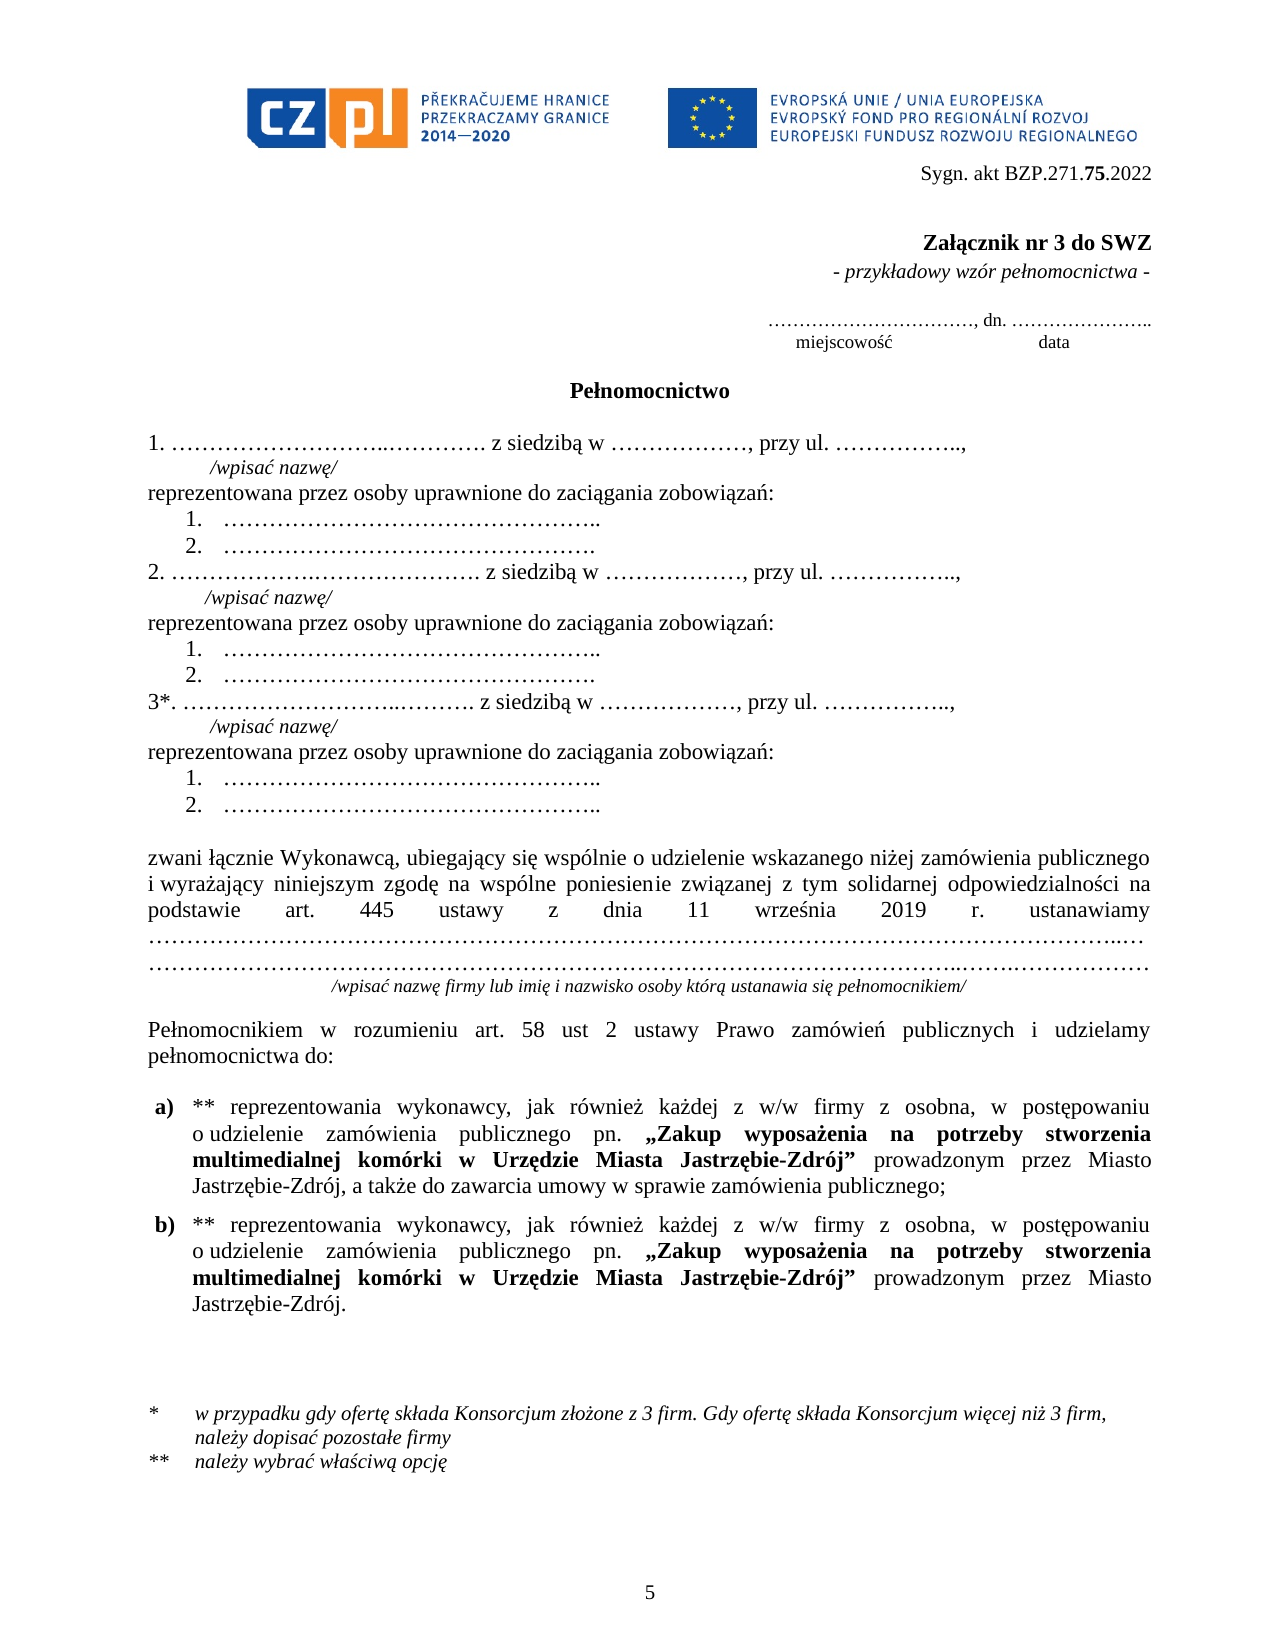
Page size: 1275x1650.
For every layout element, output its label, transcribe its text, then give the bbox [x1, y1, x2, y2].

text reprezentowana przez osoby uprawnione do zaciągania zobowiązań: [148, 609, 1152, 635]
list ………………………………………….. [185, 635, 1152, 661]
text ……………………………, dn. ………………….. [148, 309, 1152, 331]
list ………………………………………….. [185, 791, 1152, 817]
text /wpisać nazwę firmy lub imię i nazwisko osoby którą ustanawia się pełnomocnikiem/ [148, 975, 1152, 997]
text 1. ………………………..…………. z siedzibą w ………………, przy ul. …………….., [148, 429, 1152, 455]
text 2. ……………….…………………. z siedzibą w ………………, przy ul. …………….., [148, 558, 1152, 584]
text 3*. ………………………..………. z siedzibą w ………………, przy ul. …………….., [148, 688, 1152, 714]
text ** należy wybrać właściwą opcję [148, 1449, 1152, 1473]
list ** reprezentowania wykonawcy, jak również każdej z w/w firmy z osobna, w postępowaniu o udzielenie zamówienia publicznego pn. „Zakup wyposażenia na potrzeby stworzenia multimedialnej komórki w Urzędzie Miasta Jastrzębie-Zdrój” prowadzonym przez Miasto Jastrzębie-Zdrój, a także do zawarcia umowy w sprawie zamówienia publicznego; [154, 1093, 1152, 1199]
list ………………………………………….. [185, 506, 1152, 532]
text /wpisać nazwę/ [148, 584, 1152, 609]
text zwani łącznie Wykonawcą, ubiegający się wspólnie o udzielenie wskazanego niżej zamówienia publicznego i wyrażający niniejszym zgodę na wspólne poniesienie związanej z tym solidarnej odpowiedzialności na podstawie art. 445 ustawy z dnia 11 września 2019 r. ustanawiamy ………………………………………………………………………………………………………………..… ……………………………………………………………………………………………..…….……………… [148, 843, 1152, 975]
text reprezentowana przez osoby uprawnione do zaciągania zobowiązań: [148, 738, 1152, 764]
list …………………………………………. [185, 661, 1152, 688]
text /wpisać nazwę/ [148, 455, 1152, 479]
text * w przypadku gdy ofertę składa Konsorcjum złożone z 3 firm. Gdy ofertę składa Konsorcjum więcej niż 3 firm, [148, 1401, 1152, 1425]
text reprezentowana przez osoby uprawnione do zaciągania zobowiązań: [148, 479, 1152, 506]
text miejscowość data [148, 331, 1152, 352]
text Pełnomocnikiem w rozumieniu art. 58 ust 2 ustawy Prawo zamówień publicznych i udzielamy pełnomocnictwa do: [148, 1016, 1152, 1069]
text Pełnomocnictwo [148, 377, 1152, 404]
list ………………………………………….. [185, 764, 1152, 791]
list ** reprezentowania wykonawcy, jak również każdej z w/w firmy z osobna, w postępowaniu o udzielenie zamówienia publicznego pn. „Zakup wyposażenia na potrzeby stworzenia multimedialnej komórki w Urzędzie Miasta Jastrzębie-Zdrój” prowadzonym przez Miasto Jastrzębie-Zdrój. [154, 1211, 1152, 1317]
text Załącznik nr 3 do SWZ [738, 229, 1152, 255]
picture [233, 73, 1152, 162]
text - przykładowy wzór pełnomocnictwa - [148, 259, 1152, 283]
text /wpisać nazwę/ [148, 714, 1152, 738]
text należy dopisać pozostałe firmy [148, 1425, 1152, 1449]
list …………………………………………. [185, 532, 1152, 558]
